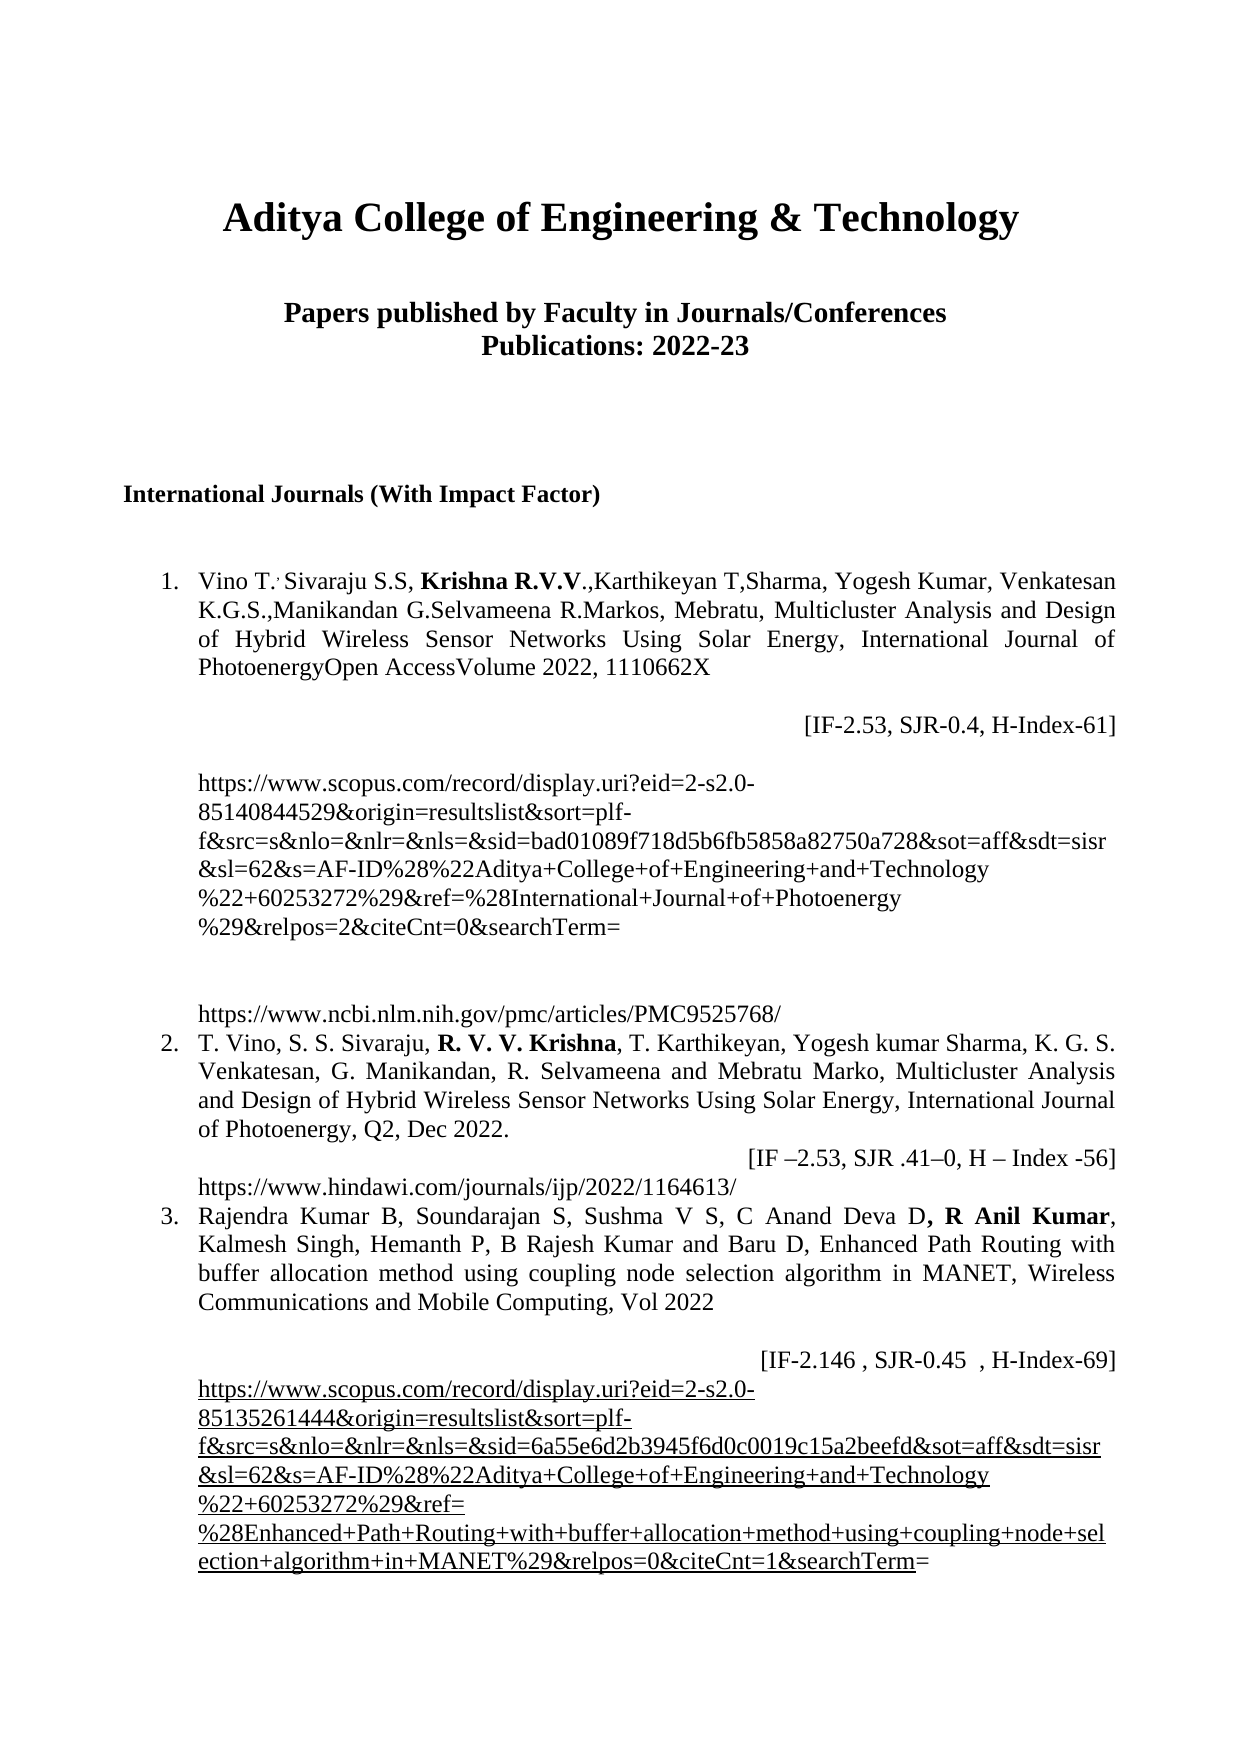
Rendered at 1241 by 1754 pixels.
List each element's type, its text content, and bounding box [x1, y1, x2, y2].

list Publications: 2022-23 [123, 328, 1108, 362]
list Vino T., Sivaraju S.S, Krishna R.V.V.,Karthikeyan T,Sharma, Yogesh Kumar, Venkatesan K.G.S.,Manikandan G.Selvameena R.Markos, Mebratu, Multicluster Analysis and Design of Hybrid Wireless Sensor Networks Using Solar Energy, International Journal of PhotoenergyOpen AccessVolume 2022, 1110662X [160, 566, 1116, 681]
subtitle International Journals (With Impact Factor) [123, 479, 1116, 508]
list https://www.scopus.com/record/display.uri?eid=2-s2.0-85140844529&origin=resultslist&sort=plf-f&src=s&nlo=&nlr=&nls=&sid=bad01089f718d5b6fb5858a82750a728&sot=aff&sdt=sisr&sl=62&s=AF-ID%28%22Aditya+College+of+Engineering+and+Technology%22+60253272%29&ref=%28International+Journal+of+Photoenergy%29&relpos=2&citeCnt=0&searchTerm= [198, 768, 1116, 941]
list Rajendra Kumar B, Soundarajan S, Sushma V S, C Anand Deva D, R Anil Kumar, Kalmesh Singh, Hemanth P, B Rajesh Kumar and Baru D, Enhanced Path Routing with buffer allocation method using coupling node selection algorithm in MANET, Wireless Communications and Mobile Computing, Vol 2022 [160, 1201, 1116, 1316]
text [IF-2.53, SJR-0.4, H-Index-61] [273, 710, 1116, 739]
text https://www.ncbi.nlm.nih.gov/pmc/articles/PMC9525768/ [198, 999, 1116, 1027]
text https://www.scopus.com/record/display.uri?eid=2-s2.0-85135261444&origin=resultslist&sort=plf-f&src=s&nlo=&nlr=&nls=&sid=6a55e6d2b3945f6d0c0019c15a2beefd&sot=aff&sdt=sisr&sl=62&s=AF-ID%28%22Aditya+College+of+Engineering+and+Technology%22+60253272%29&ref=%28Enhanced+Path+Routing+with+buffer+allocation+method+using+coupling+node+selection+algorithm+in+MANET%29&relpos=0&citeCnt=1&searchTerm= [198, 1374, 1116, 1575]
text [IF-2.146 , SJR-0.45 , H-Index-69] [123, 1345, 1116, 1374]
list T. Vino, S. S. Sivaraju, R. V. V. Krishna, T. Karthikeyan, Yogesh kumar Sharma, K. G. S. Venkatesan, G. Manikandan, R. Selvameena and Mebratu Marko, Multicluster Analysis and Design of Hybrid Wireless Sensor Networks Using Solar Energy, International Journal of Photoenergy, Q2, Dec 2022. [160, 1028, 1116, 1143]
text https://www.hindawi.com/journals/ijp/2022/1164613/ [123, 1172, 1116, 1201]
text [IF –2.53, SJR .41–0, H – Index -56] [123, 1143, 1116, 1172]
list Papers published by Faculty in Journals/Conferences [123, 295, 1108, 328]
text Aditya College of Engineering & Technology [123, 192, 1119, 240]
